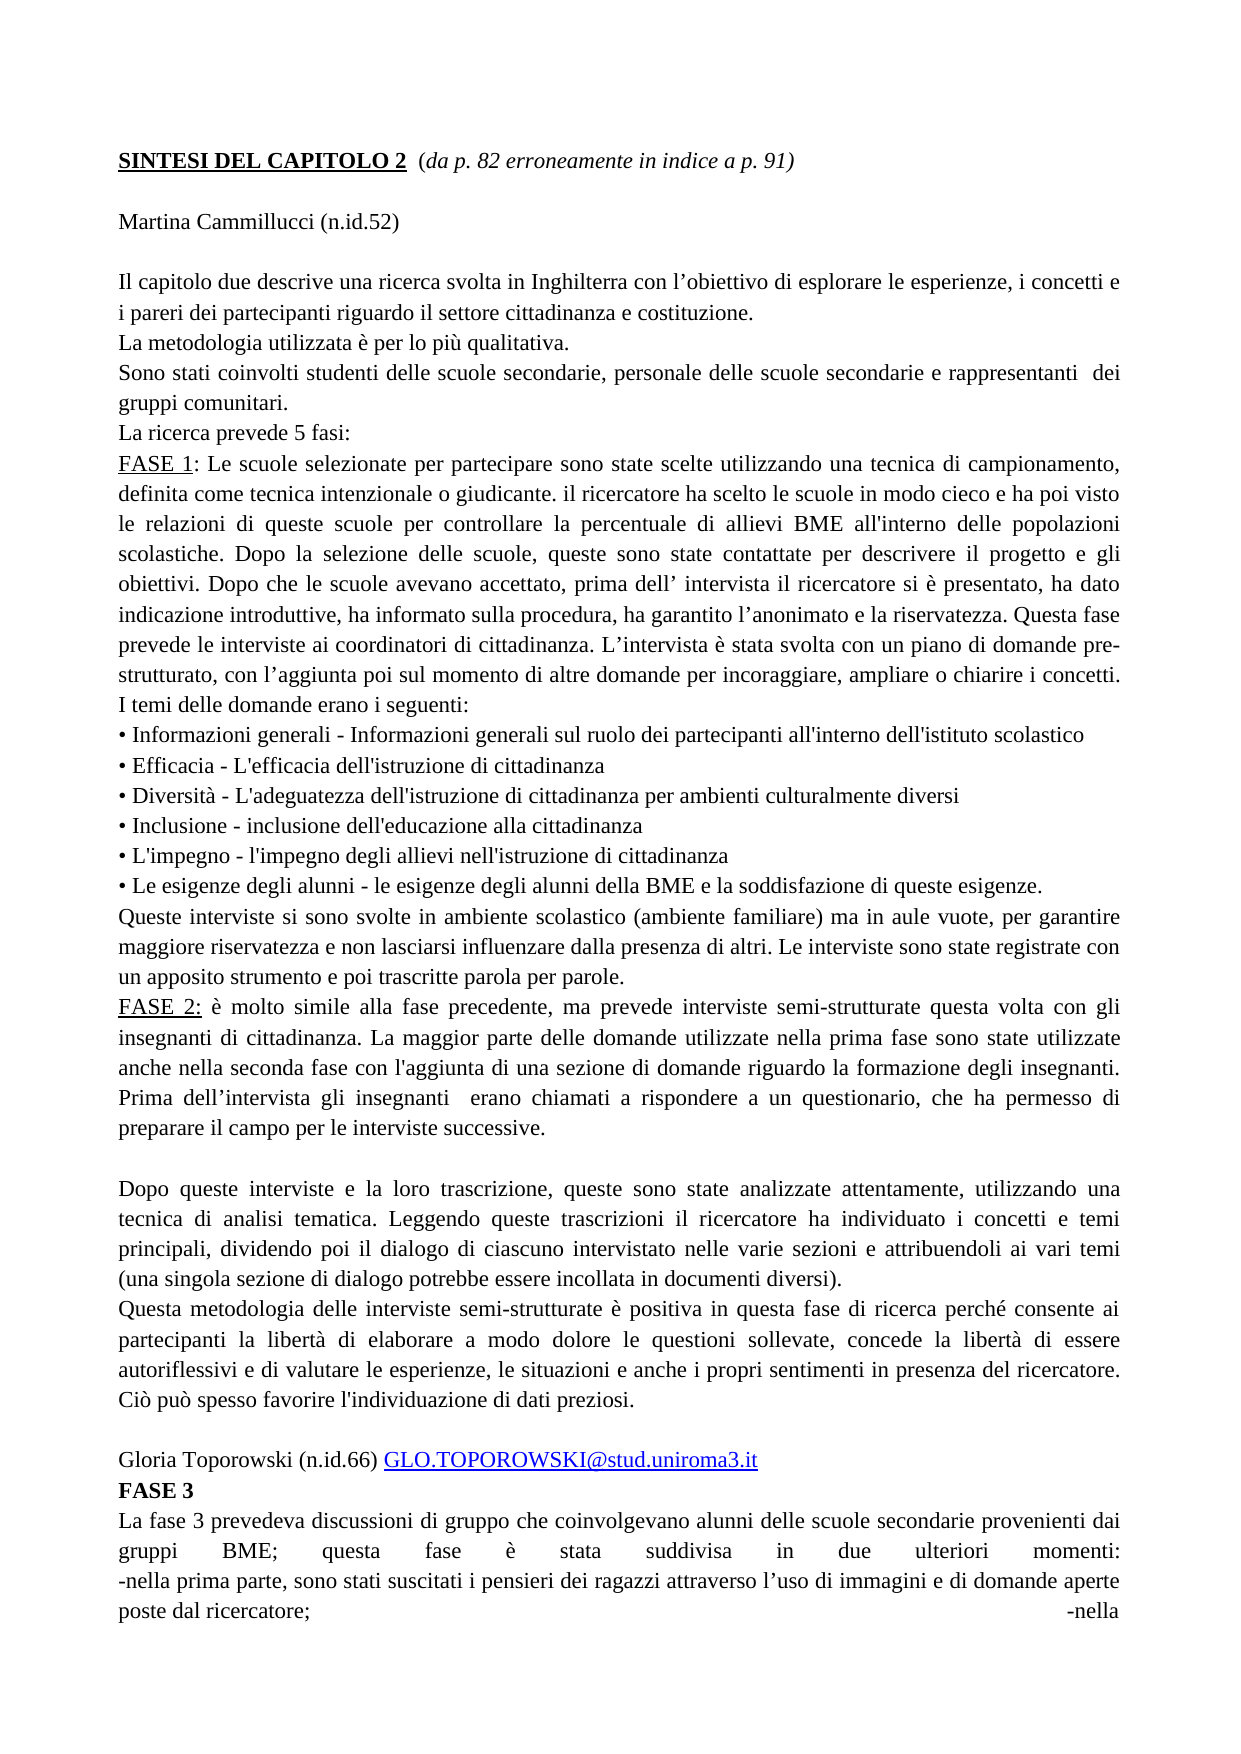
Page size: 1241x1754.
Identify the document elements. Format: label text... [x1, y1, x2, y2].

text • Inclusione - inclusione dell'educazione alla cittadinanza [118, 812, 1122, 838]
text • Efficacia - L'efficacia dell'istruzione di cittadinanza [118, 752, 1122, 778]
text Martina Cammillucci (n.id.52) [118, 208, 1122, 234]
text • Diversità - L'adeguatezza dell'istruzione di cittadinanza per ambienti culturalmente diversi [118, 782, 1122, 808]
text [118, 1507, 1122, 1624]
text Questa metodologia delle interviste semi-strutturate è positiva in questa fase di ricerca perché consente ai partecipanti la libertà di elaborare a modo dolore le questioni sollevate, concede la libertà di essere autoriflessivi e di valutare le esperienze, le situazioni e anche i propri sentimenti in presenza del ricercatore. Ciò può spesso favorire l'individuazione di dati preziosi. [118, 1296, 1122, 1412]
text • Le esigenze degli alunni - le esigenze degli alunni della BME e la soddisfazione di queste esigenze. [118, 873, 1122, 899]
text FASE 3 [118, 1477, 1122, 1503]
text Gloria Toporowski (n.id.66) GLO.TOPOROWSKI@stud.uniroma3.it [118, 1447, 1122, 1473]
text La ricerca prevede 5 fasi: [118, 419, 1122, 446]
text Dopo queste interviste e la loro trascrizione, queste sono state analizzate attentamente, utilizzando una tecnica di analisi tematica. Leggendo queste trascrizioni il ricercatore ha individuato i concetti e temi principali, dividendo poi il dialogo di ciascuno intervistato nelle varie sezioni e attribuendoli ai vari temi (una singola sezione di dialogo potrebbe essere incollata in documenti diversi). [118, 1175, 1122, 1292]
text Il capitolo due descrive una ricerca svolta in Inghilterra con l’obiettivo di esplorare le esperienze, i concetti e i pareri dei partecipanti riguardo il settore cittadinanza e costituzione. [118, 268, 1122, 325]
text Queste interviste si sono svolte in ambiente scolastico (ambiente familiare) ma in aule vuote, per garantire maggiore riservatezza e non lasciarsi influenzare dalla presenza di altri. Le interviste sono state registrate con un apposito strumento e poi trascritte parola per parole. [118, 903, 1122, 989]
text • Informazioni generali - Informazioni generali sul ruolo dei partecipanti all'interno dell'istituto scolastico [118, 722, 1122, 748]
text SINTESI DEL CAPITOLO 2 (da p. 82 erroneamente in indice a p. 91) [118, 148, 1122, 174]
text • L'impegno - l'impegno degli allievi nell'istruzione di cittadinanza [118, 842, 1122, 869]
text FASE 1: Le scuole selezionate per partecipare sono state scelte utilizzando una tecnica di campionamento, definita come tecnica intenzionale o giudicante. il ricercatore ha scelto le scuole in modo cieco e ha poi visto le relazioni di queste scuole per controllare la percentuale di allievi BME all'interno delle popolazioni scolastiche. Dopo la selezione delle scuole, queste sono state contattate per descrivere il progetto e gli obiettivi. Dopo che le scuole avevano accettato, prima dell’ intervista il ricercatore si è presentato, ha dato indicazione introduttive, ha informato sulla procedura, ha garantito l’anonimato e la riservatezza. Questa fase prevede le interviste ai coordinatori di cittadinanza. L’intervista è stata svolta con un piano di domande pre-strutturato, con l’aggiunta poi sul momento di altre domande per incoraggiare, ampliare o chiarire i concetti. I temi delle domande erano i seguenti: [118, 450, 1122, 718]
text Sono stati coinvolti studenti delle scuole secondarie, personale delle scuole secondarie e rappresentanti dei gruppi comunitari. [118, 359, 1122, 416]
text FASE 2: è molto simile alla fase precedente, ma prevede interviste semi-strutturate questa volta con gli insegnanti di cittadinanza. La maggior parte delle domande utilizzate nella prima fase sono state utilizzate anche nella seconda fase con l'aggiunta di una sezione di domande riguardo la formazione degli insegnanti. Prima dell’intervista gli insegnanti erano chiamati a rispondere a un questionario, che ha permesso di preparare il campo per le interviste successive. [118, 993, 1122, 1141]
text La metodologia utilizzata è per lo più qualitativa. [118, 329, 1122, 355]
